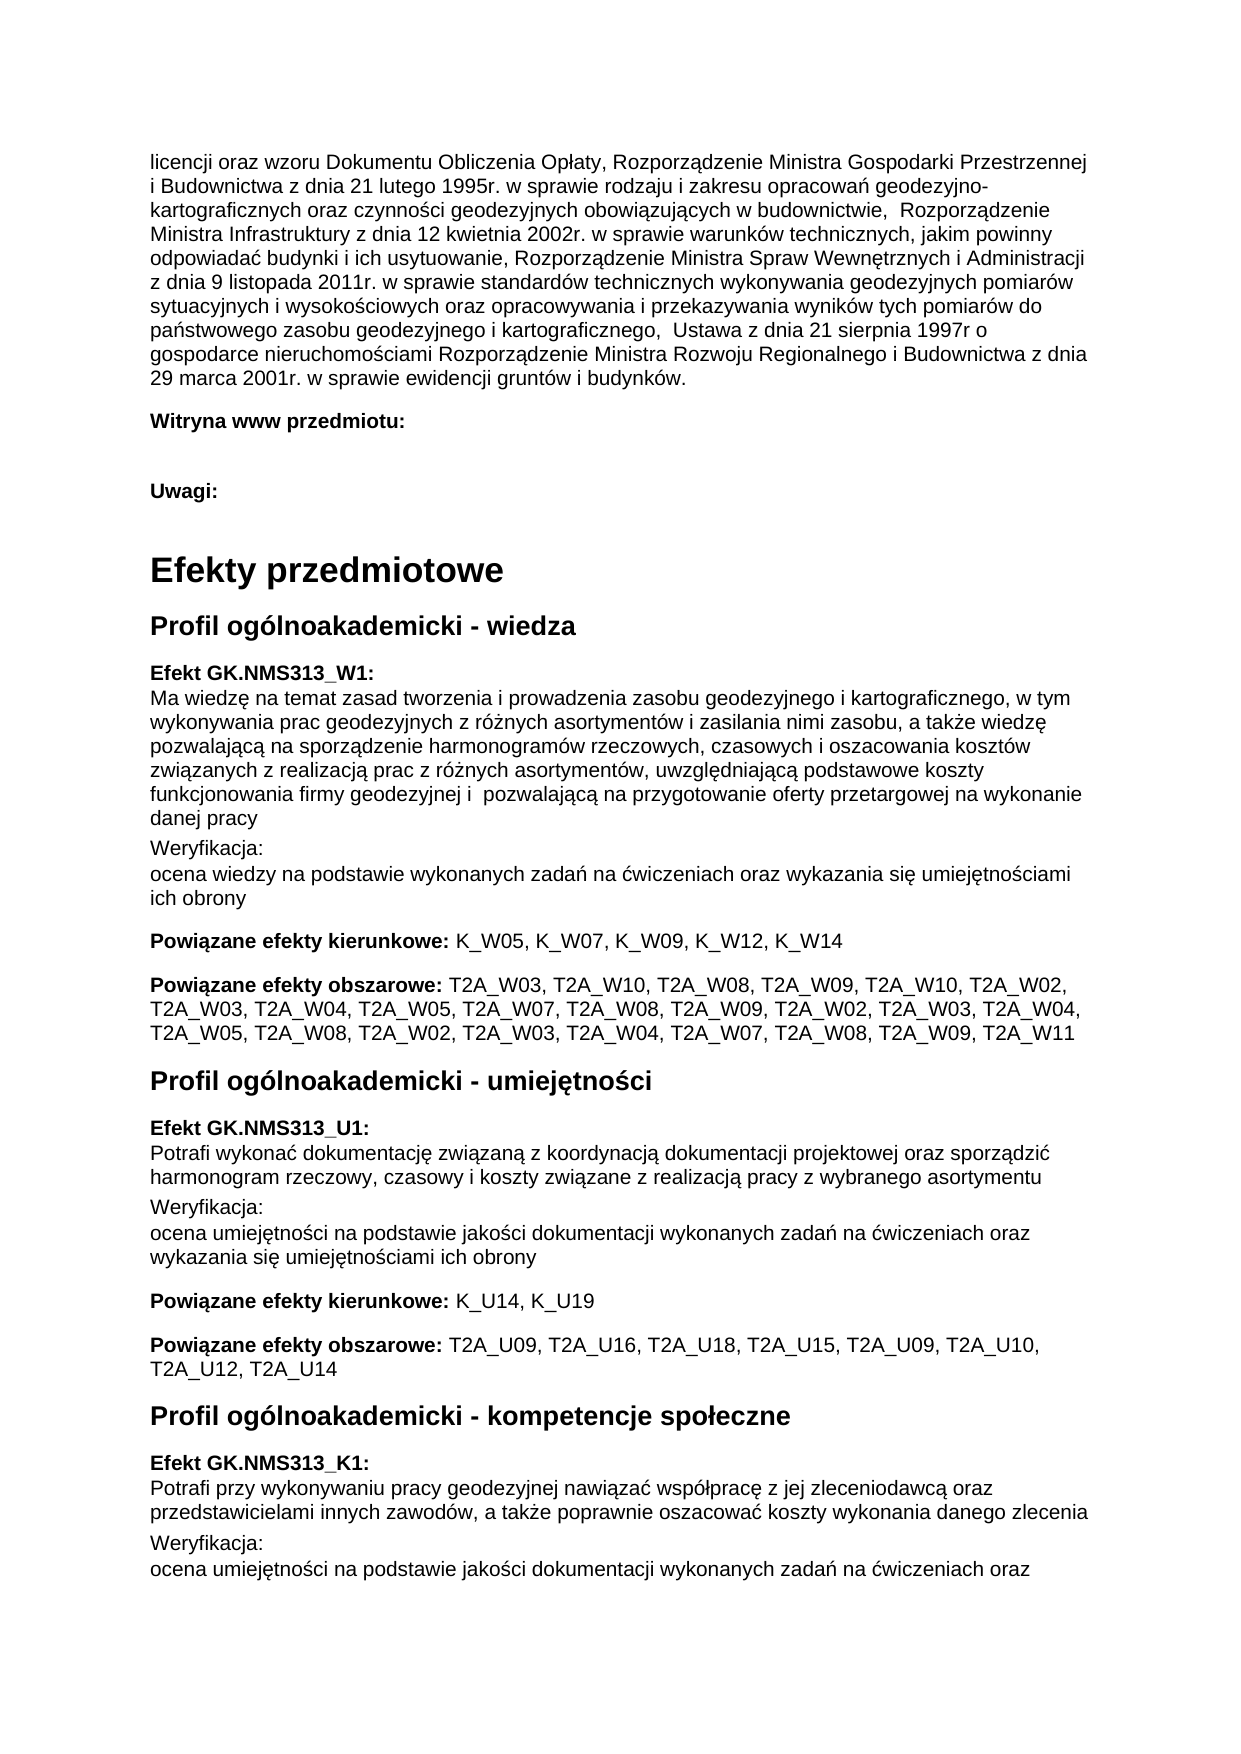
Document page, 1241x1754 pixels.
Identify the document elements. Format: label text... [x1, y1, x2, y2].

text Weryfikacja: [150, 1195, 1090, 1219]
text ocena umiejętności na podstawie jakości dokumentacji wykonanych zadań na ćwiczeniach oraz wykazania się umiejętnościami ich obrony [150, 1221, 1090, 1269]
text Efekt GK.NMS313_W1: [150, 661, 1090, 684]
text ocena wiedzy na podstawie wykonanych zadań na ćwiczeniach oraz wykazania się umiejętnościami ich obrony [150, 862, 1090, 909]
text Efekt GK.NMS313_U1: [150, 1116, 1090, 1140]
text Efekt GK.NMS313_K1: [150, 1451, 1090, 1475]
text Powiązane efekty obszarowe: T2A_W03, T2A_W10, T2A_W08, T2A_W09, T2A_W10, T2A_W02, T2A_W03, T2A_W04, T2A_W05, T2A_W07, T2A_W08, T2A_W09, T2A_W02, T2A_W03, T2A_W04, T2A_W05, T2A_W08, T2A_W02, T2A_W03, T2A_W04, T2A_W07, T2A_W08, T2A_W09, T2A_W11 [150, 973, 1090, 1045]
subtitle Efekty przedmiotowe [150, 549, 1090, 590]
text Weryfikacja: [150, 1530, 1090, 1554]
text Potrafi przy wykonywaniu pracy geodezyjnej nawiązać współpracę z jej zleceniodawcą oraz przedstawicielami innych zawodów, a także poprawnie oszacować koszty wykonania danego zlecenia [150, 1476, 1090, 1524]
text Witryna www przedmiotu: [150, 409, 1090, 433]
text Ma wiedzę na temat zasad tworzenia i prowadzenia zasobu geodezyjnego i kartograficznego, w tym wykonywania prac geodezyjnych z różnych asortymentów i zasilania nimi zasobu, a także wiedzę pozwalającą na sporządzenie harmonogramów rzeczowych, czasowych i oszacowania kosztów związanych z realizacją prac z różnych asortymentów, uwzględniającą podstawowe koszty funkcjonowania firmy geodezyjnej i pozwalającą na przygotowanie oferty przetargowej na wykonanie danej pracy [150, 686, 1090, 829]
subtitle Profil ogólnoakademicki - umiejętności [150, 1065, 1090, 1096]
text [150, 150, 1090, 389]
subtitle Profil ogólnoakademicki - kompetencje społeczne [150, 1400, 1090, 1431]
text Powiązane efekty kierunkowe: K_U14, K_U19 [150, 1289, 1090, 1313]
text Powiązane efekty obszarowe: T2A_U09, T2A_U16, T2A_U18, T2A_U15, T2A_U09, T2A_U10, T2A_U12, T2A_U14 [150, 1332, 1090, 1380]
text Uwagi: [150, 479, 1090, 503]
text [150, 1556, 1090, 1580]
subtitle Profil ogólnoakademicki - wiedza [150, 609, 1090, 641]
text Weryfikacja: [150, 836, 1090, 859]
text Potrafi wykonać dokumentację związaną z koordynacją dokumentacji projektowej oraz sporządzić harmonogram rzeczowy, czasowy i koszty związane z realizacją pracy z wybranego asortymentu [150, 1141, 1090, 1189]
text Powiązane efekty kierunkowe: K_W05, K_W07, K_W09, K_W12, K_W14 [150, 929, 1090, 953]
